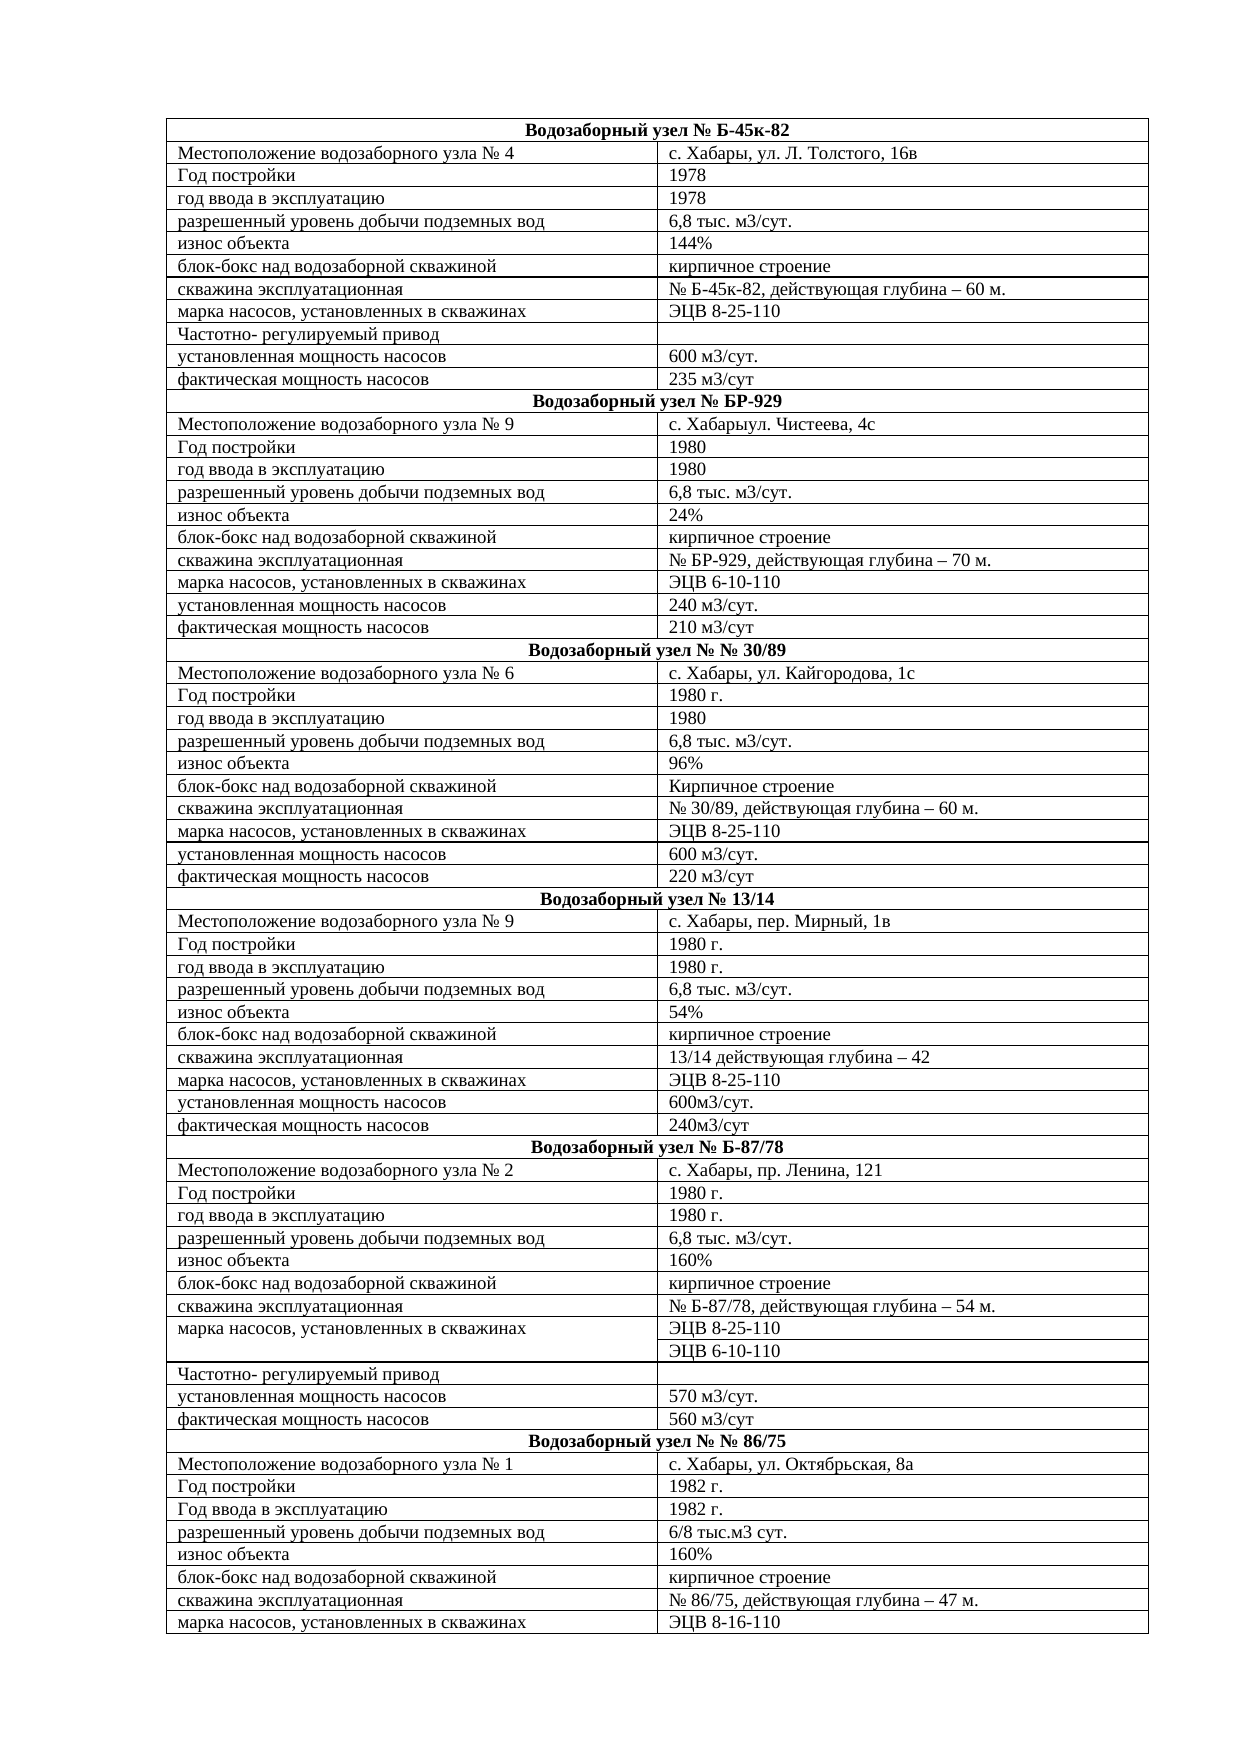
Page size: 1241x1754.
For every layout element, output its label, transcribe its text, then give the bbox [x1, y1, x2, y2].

table_cell Водозаборный узел № 13/14 [167, 888, 1148, 909]
table_cell кирпичное строение [658, 1023, 1148, 1045]
table_cell ЭЦВ 8-16-110 [658, 1611, 1148, 1633]
table_cell 235 м3/сут [658, 368, 1148, 389]
table_cell разрешенный уровень добычи подземных вод [167, 210, 657, 231]
table_cell разрешенный уровень добычи подземных вод [167, 1227, 657, 1248]
table_cell Водозаборный узел № № 30/89 [167, 639, 1148, 661]
table_cell с. Хабарыул. Чистеева, 4с [658, 413, 1148, 434]
table_cell 160% [658, 1249, 1148, 1271]
table_cell № Б-45к-82, действующая глубина – 60 м. [658, 278, 1148, 299]
table_cell 6,8 тыс. м3/сут. [658, 481, 1148, 502]
table_cell блок-бокс над водозаборной скважиной [167, 526, 657, 548]
table_cell ЭЦВ 8-25-110 [658, 820, 1148, 841]
table_cell № 86/75, действующая глубина – 47 м. [658, 1589, 1148, 1610]
table_cell 1980 [658, 436, 1148, 457]
table_cell скважина эксплуатационная [167, 549, 657, 570]
table_cell Местоположение водозаборного узла № 1 [167, 1453, 657, 1474]
table_cell ЭЦВ 8-25-110 [658, 300, 1148, 322]
table_cell блок-бокс над водозаборной скважиной [167, 1023, 657, 1045]
table_cell ЭЦВ 6-10-110 [658, 571, 1148, 593]
table_cell марка насосов, установленных в скважинах [167, 1611, 657, 1633]
table_cell ЭЦВ 8-25-110 [658, 1069, 1148, 1090]
table_cell разрешенный уровень добычи подземных вод [167, 730, 657, 751]
table_cell год ввода в эксплуатацию [167, 1204, 657, 1226]
table_cell с. Хабары, пр. Ленина, 121 [658, 1159, 1148, 1181]
table_cell 600м3/сут. [658, 1091, 1148, 1113]
table_cell Год ввода в эксплуатацию [167, 1498, 657, 1519]
table_cell блок-бокс над водозаборной скважиной [167, 1272, 657, 1293]
table_cell Местоположение водозаборного узла № 6 [167, 662, 657, 683]
table_cell Год постройки [167, 164, 657, 186]
table_cell установленная мощность насосов [167, 345, 657, 367]
table_cell установленная мощность насосов [167, 594, 657, 615]
table_cell Водозаборный узел № Б-45к-82 [167, 119, 1148, 141]
table_cell 160% [658, 1543, 1148, 1565]
table_cell износ объекта [167, 504, 657, 525]
table_cell № 30/89, действующая глубина – 60 м. [658, 797, 1148, 819]
table_cell фактическая мощность насосов [167, 368, 657, 389]
table_cell кирпичное строение [658, 1566, 1148, 1587]
table_cell № БР-929, действующая глубина – 70 м. [658, 549, 1148, 570]
table_cell 6,8 тыс. м3/сут. [658, 1227, 1148, 1248]
table_cell 220 м3/сут [658, 865, 1148, 887]
table_cell 1980 г. [658, 1204, 1148, 1226]
table_cell марка насосов, установленных в скважинах [167, 1317, 657, 1361]
table_cell износ объекта [167, 1249, 657, 1271]
table_cell скважина эксплуатационная [167, 1295, 657, 1316]
table_cell фактическая мощность насосов [167, 1408, 657, 1429]
table_cell Год постройки [167, 1182, 657, 1203]
table_cell кирпичное строение [658, 526, 1148, 548]
table_cell 240 м3/сут. [658, 594, 1148, 615]
table_cell Водозаборный узел № БР-929 [167, 390, 1148, 412]
table_cell кирпичное строение [658, 1272, 1148, 1293]
table_cell ЭЦВ 8-25-110 [658, 1317, 1148, 1339]
table_cell [658, 1363, 1148, 1384]
table_cell Год постройки [167, 933, 657, 954]
table_cell 600 м3/сут. [658, 345, 1148, 367]
table_cell Водозаборный узел № № 86/75 [167, 1430, 1148, 1452]
table_cell Местоположение водозаборного узла № 9 [167, 910, 657, 932]
table_cell 1982 г. [658, 1498, 1148, 1519]
table_cell 1980 г. [658, 684, 1148, 706]
table_cell установленная мощность насосов [167, 1091, 657, 1113]
table_cell износ объекта [167, 232, 657, 254]
table_cell 6/8 тыс.м3 сут. [658, 1521, 1148, 1542]
table_cell блок-бокс над водозаборной скважиной [167, 775, 657, 796]
table_cell износ объекта [167, 1543, 657, 1565]
table_cell фактическая мощность насосов [167, 865, 657, 887]
table_cell блок-бокс над водозаборной скважиной [167, 1566, 657, 1587]
table_cell 1980 [658, 707, 1148, 728]
table_cell год ввода в эксплуатацию [167, 707, 657, 728]
table_cell износ объекта [167, 1001, 657, 1022]
table_cell фактическая мощность насосов [167, 1114, 657, 1135]
table_cell кирпичное строение [658, 255, 1148, 276]
table_cell 13/14 действующая глубина – 42 [658, 1046, 1148, 1067]
table_cell Кирпичное строение [658, 775, 1148, 796]
table_cell с. Хабары, ул. Л. Толстого, 16в [658, 142, 1148, 163]
table_cell установленная мощность насосов [167, 1385, 657, 1407]
table_cell Год постройки [167, 436, 657, 457]
table_cell с. Хабары, ул. Октябрьская, 8а [658, 1453, 1148, 1474]
table_cell 240м3/сут [658, 1114, 1148, 1135]
table_cell разрешенный уровень добычи подземных вод [167, 978, 657, 1000]
table_cell № Б-87/78, действующая глубина – 54 м. [658, 1295, 1148, 1316]
table_cell год ввода в эксплуатацию [167, 458, 657, 480]
table_cell 54% [658, 1001, 1148, 1022]
table_cell ЭЦВ 6-10-110 [658, 1340, 1148, 1361]
table_cell Местоположение водозаборного узла № 4 [167, 142, 657, 163]
table_cell 144% [658, 232, 1148, 254]
table_cell 1978 [658, 187, 1148, 208]
table_cell Частотно- регулируемый привод [167, 323, 657, 344]
table_cell Частотно- регулируемый привод [167, 1363, 657, 1384]
table_cell марка насосов, установленных в скважинах [167, 820, 657, 841]
table_cell Год постройки [167, 684, 657, 706]
table_cell 6,8 тыс. м3/сут. [658, 730, 1148, 751]
table_cell 210 м3/сут [658, 616, 1148, 638]
table_cell Водозаборный узел № Б-87/78 [167, 1136, 1148, 1158]
table_cell 1982 г. [658, 1475, 1148, 1497]
table_cell износ объекта [167, 752, 657, 774]
table_cell установленная мощность насосов [167, 843, 657, 864]
table_cell 6,8 тыс. м3/сут. [658, 210, 1148, 231]
table_cell марка насосов, установленных в скважинах [167, 1069, 657, 1090]
table_cell [658, 323, 1148, 344]
table_cell Местоположение водозаборного узла № 9 [167, 413, 657, 434]
table_cell скважина эксплуатационная [167, 1589, 657, 1610]
table_cell марка насосов, установленных в скважинах [167, 300, 657, 322]
table_cell 1980 г. [658, 1182, 1148, 1203]
table_cell Местоположение водозаборного узла № 2 [167, 1159, 657, 1181]
table_cell с. Хабары, ул. Кайгородова, 1с [658, 662, 1148, 683]
table_cell марка насосов, установленных в скважинах [167, 571, 657, 593]
table_cell с. Хабары, пер. Мирный, 1в [658, 910, 1148, 932]
table_cell 1980 г. [658, 956, 1148, 977]
table_cell 570 м3/сут. [658, 1385, 1148, 1407]
table_cell скважина эксплуатационная [167, 278, 657, 299]
table_cell 6,8 тыс. м3/сут. [658, 978, 1148, 1000]
table_cell год ввода в эксплуатацию [167, 956, 657, 977]
table_cell 1980 [658, 458, 1148, 480]
table_cell Год постройки [167, 1475, 657, 1497]
table_cell скважина эксплуатационная [167, 797, 657, 819]
table_cell разрешенный уровень добычи подземных вод [167, 1521, 657, 1542]
table_cell скважина эксплуатационная [167, 1046, 657, 1067]
table_cell разрешенный уровень добычи подземных вод [167, 481, 657, 502]
table_cell 96% [658, 752, 1148, 774]
table_cell фактическая мощность насосов [167, 616, 657, 638]
table_cell 600 м3/сут. [658, 843, 1148, 864]
table_cell блок-бокс над водозаборной скважиной [167, 255, 657, 276]
table_cell 560 м3/сут [658, 1408, 1148, 1429]
table_cell год ввода в эксплуатацию [167, 187, 657, 208]
table_cell 1978 [658, 164, 1148, 186]
table_cell 1980 г. [658, 933, 1148, 954]
table_cell 24% [658, 504, 1148, 525]
